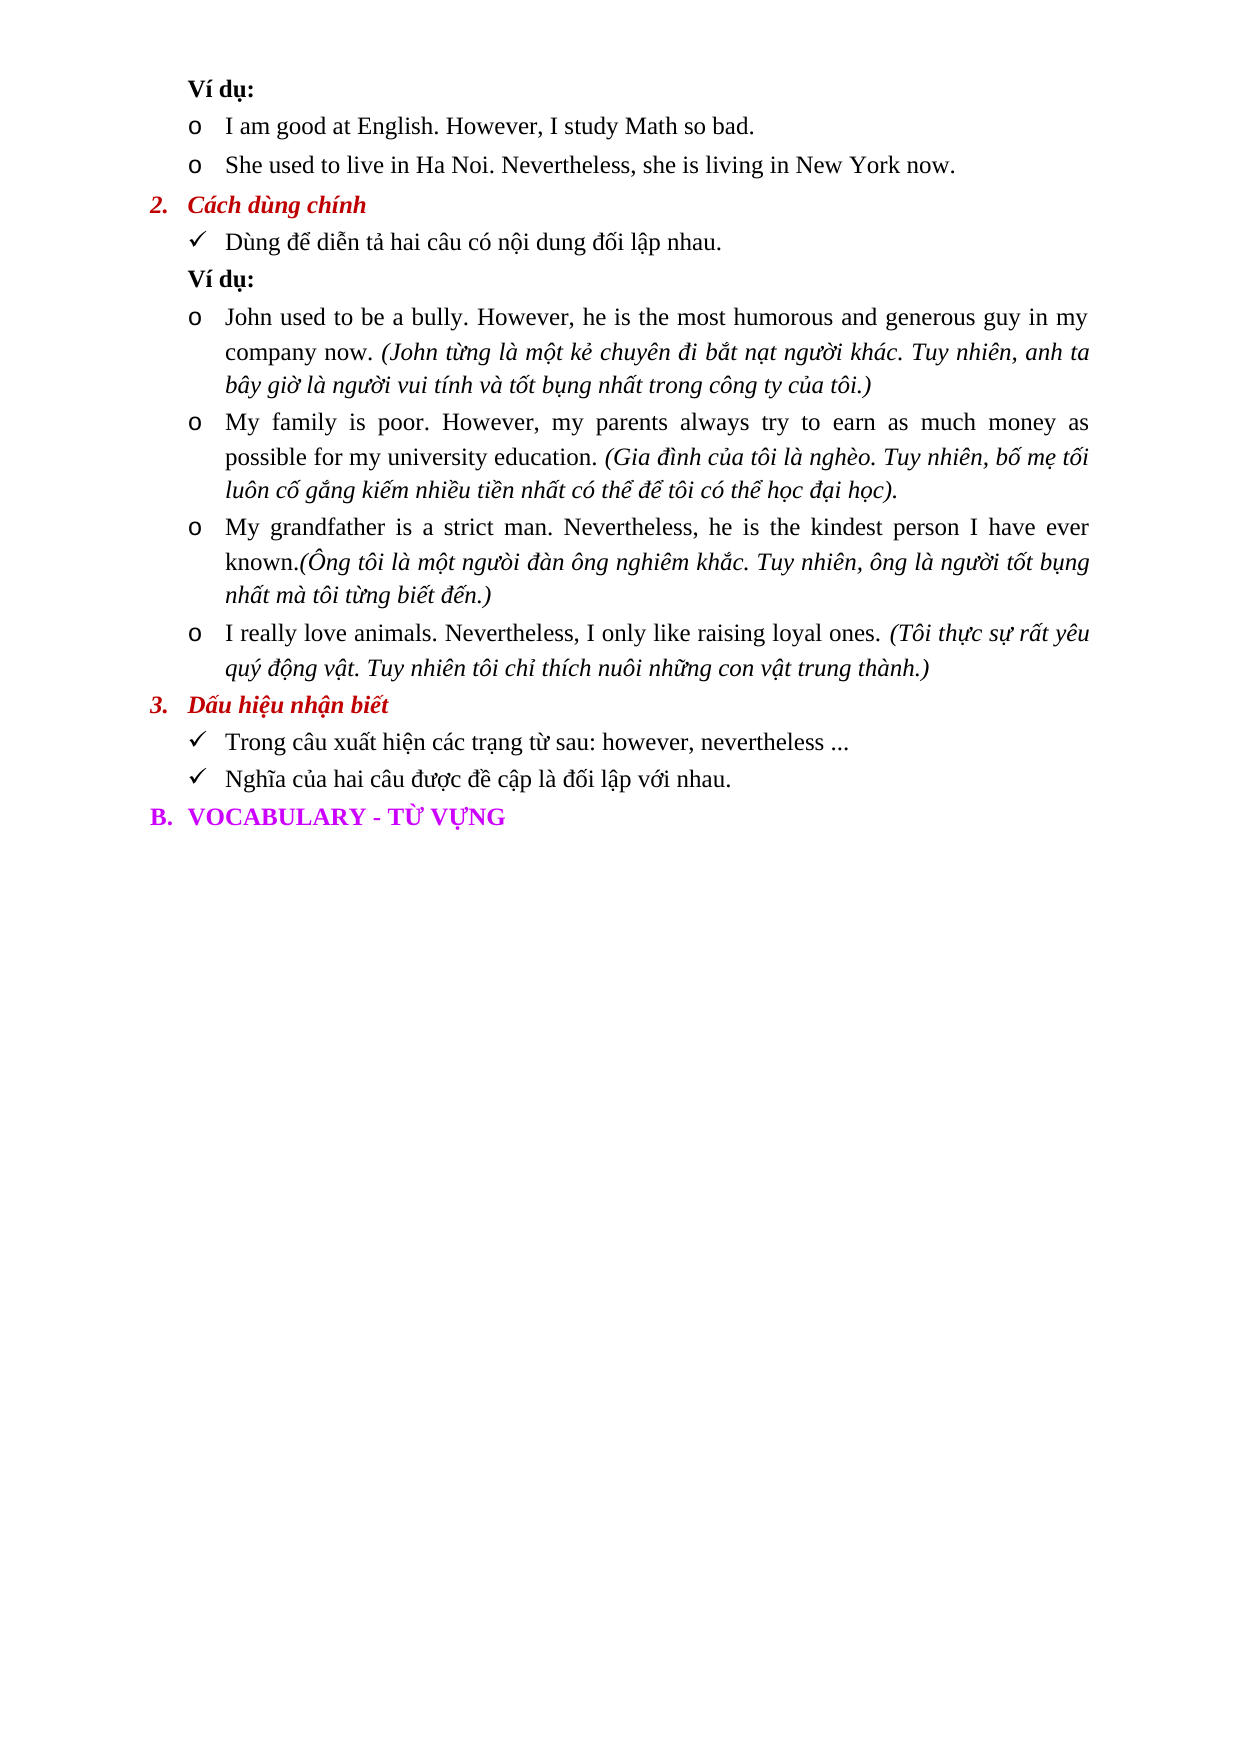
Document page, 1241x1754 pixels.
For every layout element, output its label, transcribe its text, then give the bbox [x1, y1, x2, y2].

list I am good at English. However, I study Math so bad. [187, 111, 1090, 142]
text 2. Cách dùng chính [150, 190, 1090, 219]
list She used to live in Ha Noi. Nevertheless, she is living in New York now. [187, 151, 1090, 181]
list Nghĩa của hai câu được đề cập là đối lập với nhau. [187, 764, 1090, 793]
list John used to be a bully. However, he is the most humorous and generous guy in my company now. (John từng là một kẻ chuyên đi bắt nạt người khác. Tuy nhiên, anh ta bây giờ là người vui tính và tốt bụng nhất trong công ty của tôi.) [187, 302, 1090, 399]
text B. VOCABULARY - TỪ VỰNG [150, 802, 1090, 830]
list My grandfather is a strict man. Nevertheless, he is the kindest person I have ever known.(Ông tôi là một ngưòi đàn ông nghiêm khắc. Tuy nhiên, ông là người tốt bụng nhất mà tôi từng biết đến.) [187, 512, 1090, 609]
list I really love animals. Nevertheless, I only like raising loyal ones. (Tôi thực sự rất yêu quý động vật. Tuy nhiên tôi chỉ thích nuôi những con vật trung thành.) [187, 618, 1090, 682]
list My family is poor. However, my parents always try to earn as much money as possible for my university education. (Gia đình của tôi là nghèo. Tuy nhiên, bố mẹ tối luôn cố gắng kiếm nhiều tiền nhất có thể để tôi có thể học đại học). [187, 407, 1090, 504]
text Ví dụ: [150, 74, 1090, 103]
list Trong câu xuất hiện các trạng từ sau: however, nevertheless ... [187, 727, 1090, 756]
list Dùng để diễn tả hai câu có nội dung đối lập nhau. [187, 227, 1090, 256]
text 3. Dấu hiệu nhận biết [150, 690, 1090, 719]
text Ví dụ: [150, 264, 1090, 293]
